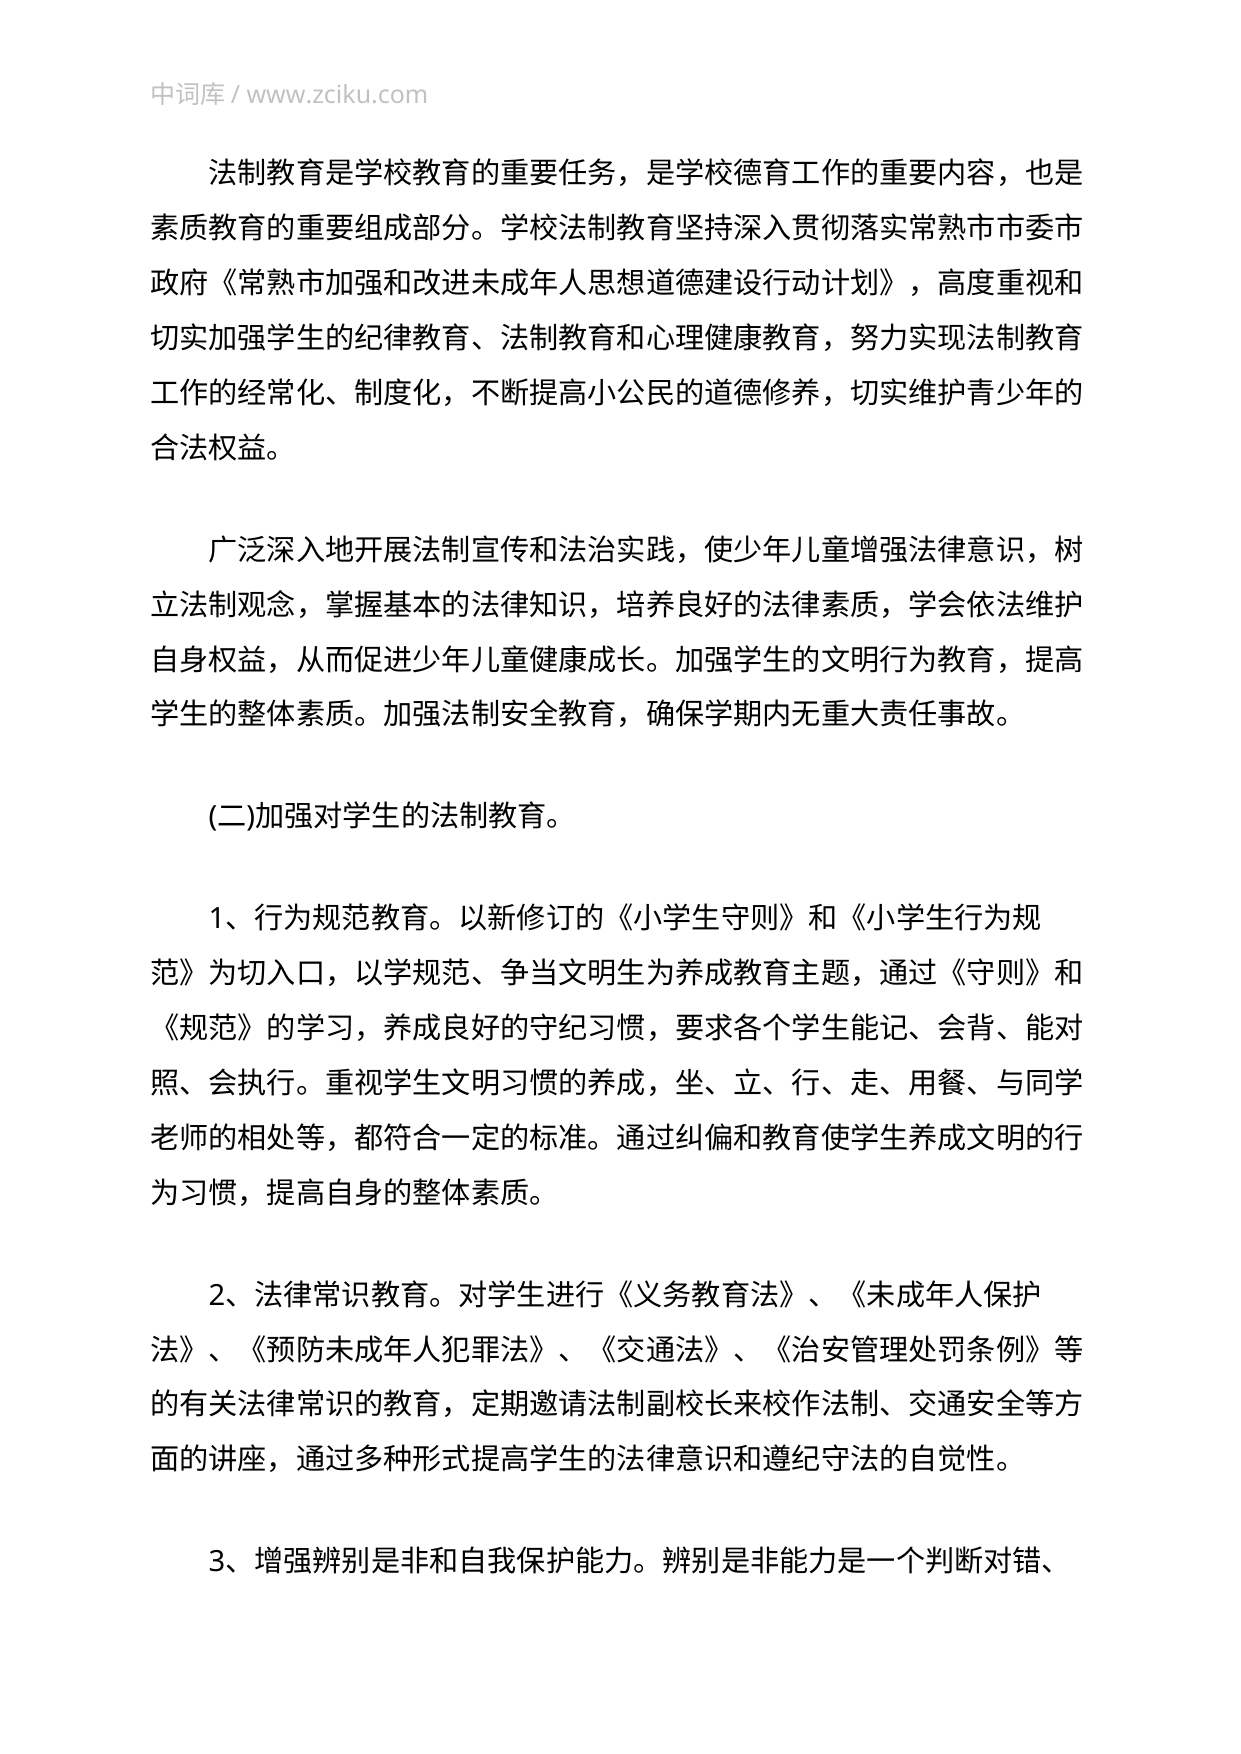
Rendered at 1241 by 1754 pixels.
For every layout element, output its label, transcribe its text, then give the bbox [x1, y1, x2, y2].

text 广泛深入地开展法制宣传和法治实践，使少年儿童增强法律意识，树立法制观念，掌握基本的法律知识，培养良好的法律素质，学会依法维护自身权益，从而促进少年儿童健康成长。加强学生的文明行为教育，提高学生的整体素质。加强法制安全教育，确保学期内无重大责任事故。 [150, 526, 1090, 733]
text 2、法律常识教育。对学生进行《义务教育法》、《未成年人保护法》、《预防未成年人犯罪法》、《交通法》、《治安管理处罚条例》等的有关法律常识的教育，定期邀请法制副校长来校作法制、交通安全等方面的讲座，通过多种形式提高学生的法律意识和遵纪守法的自觉性。 [150, 1271, 1090, 1478]
text (二)加强对学生的法制教育。 [150, 793, 1090, 835]
text 1、行为规范教育。以新修订的《小学生守则》和《小学生行为规范》为切入口，以学规范、争当文明生为养成教育主题，通过《守则》和《规范》的学习，养成良好的守纪习惯，要求各个学生能记、会背、能对照、会执行。重视学生文明习惯的养成，坐、立、行、走、用餐、与同学老师的相处等，都符合一定的标准。通过纠偏和教育使学生养成文明的行为习惯，提高自身的整体素质。 [150, 895, 1090, 1212]
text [150, 1538, 1090, 1580]
text 法制教育是学校教育的重要任务，是学校德育工作的重要内容，也是素质教育的重要组成部分。学校法制教育坚持深入贯彻落实常熟市市委市政府《常熟市加强和改进未成年人思想道德建设行动计划》，高度重视和切实加强学生的纪律教育、法制教育和心理健康教育，努力实现法制教育工作的经常化、制度化，不断提高小公民的道德修养，切实维护青少年的合法权益。 [150, 150, 1090, 467]
